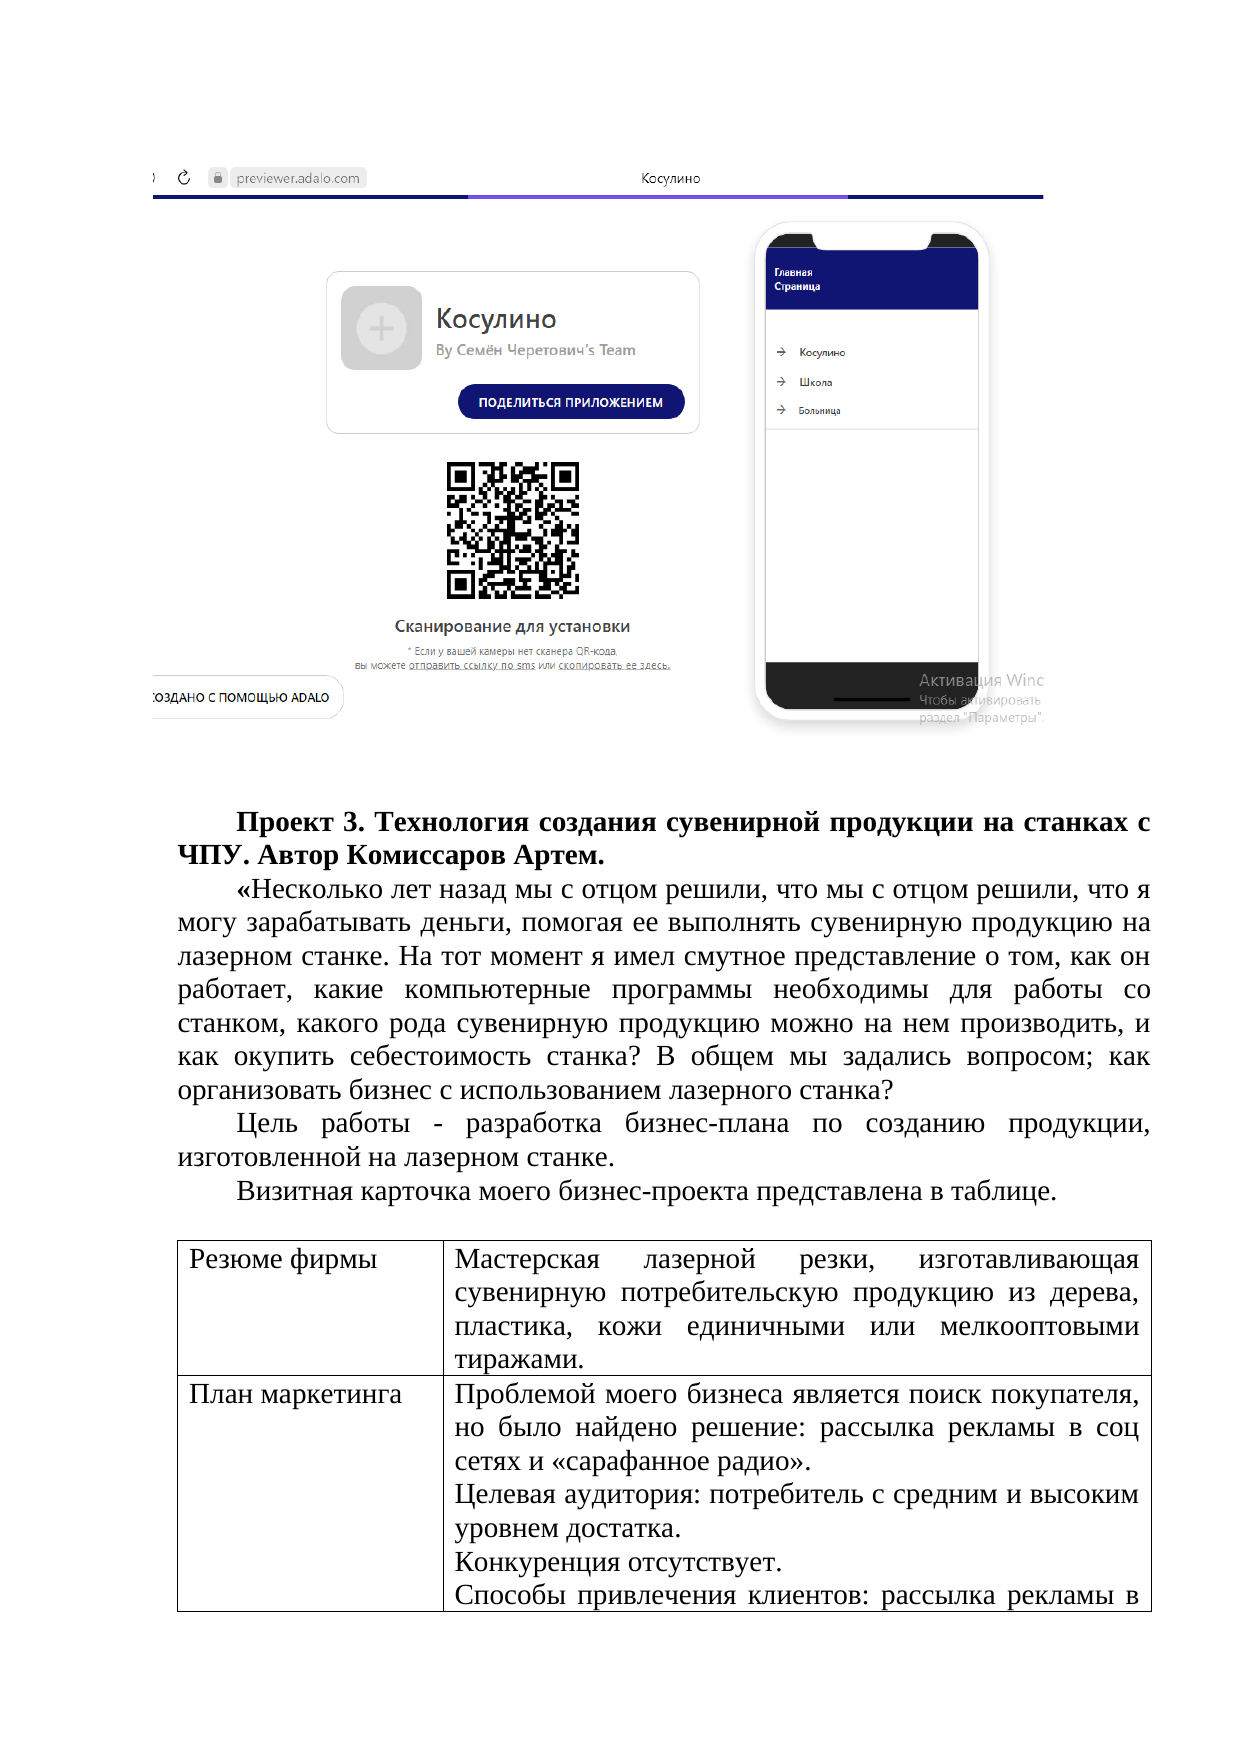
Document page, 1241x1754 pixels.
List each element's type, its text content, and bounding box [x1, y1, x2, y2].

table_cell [444, 1376, 1151, 1611]
text Проект 3. Технология создания сувенирной продукции на станках с ЧПУ. Автор Комиссаров Артем. [177, 804, 1152, 871]
text Визитная карточка моего бизнес-проекта представлена в таблице. [177, 1173, 1152, 1206]
text «Несколько лет назад мы с отцом решили, что мы с отцом решили, что я могу зарабатывать деньги, помогая ее выполнять сувенирную продукцию на лазерном станке. На тот момент я имел смутное представление о том, как он работает, какие компьютерные программы необходимы для работы со станком, какого рода сувенирную продукцию можно на нем производить, и как окупить себестоимость станка? В общем мы задались вопросом; как организовать бизнес с использованием лазерного станка? [177, 871, 1152, 1106]
table_header Резюме фирмы [178, 1241, 443, 1375]
text Цель работы - разработка бизнес-плана по созданию продукции, изготовленной на лазерном станке. [177, 1106, 1152, 1173]
table_cell План маркетинга [178, 1376, 443, 1611]
picture [153, 160, 1044, 742]
table_header Мастерская лазерной резки, изготавливающая сувенирную потребительскую продукцию из дерева, пластика, кожи единичными или мелкооптовыми тиражами. [444, 1241, 1151, 1375]
